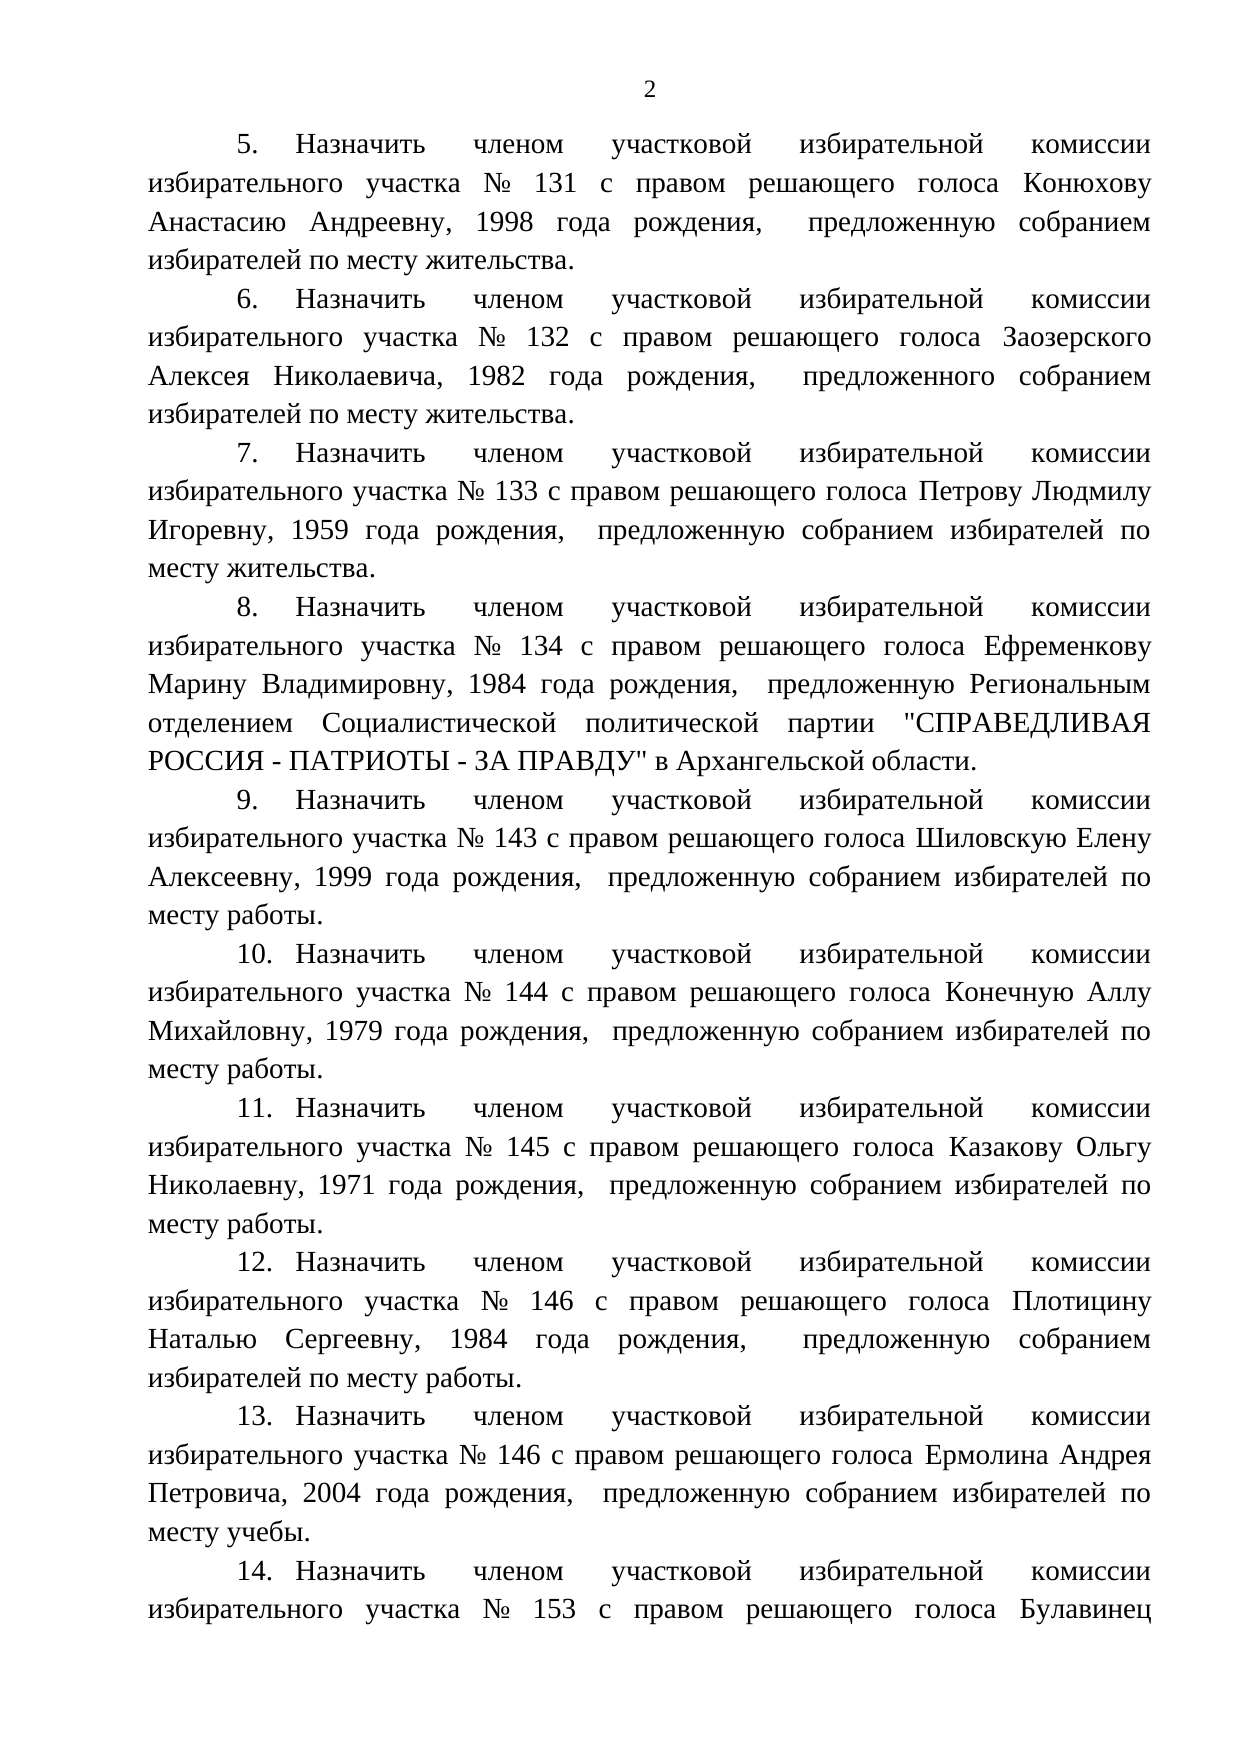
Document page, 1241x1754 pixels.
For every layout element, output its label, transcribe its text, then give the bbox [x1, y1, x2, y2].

list Назначить членом участковой избирательной комиссии избирательного участка № 145 с правом решающего голоса Казакову Ольгу Николаевну, 1971 года рождения, предложенную собранием избирателей по месту работы. [148, 1090, 1152, 1239]
list Назначить членом участковой избирательной комиссии избирательного участка № 144 с правом решающего голоса Конечную Аллу Михайловну, 1979 года рождения, предложенную собранием избирателей по месту работы. [148, 936, 1152, 1085]
list Назначить членом участковой избирательной комиссии избирательного участка № 146 с правом решающего голоса Плотицину Наталью Сергеевну, 1984 года рождения, предложенную собранием избирателей по месту работы. [148, 1244, 1152, 1393]
list Назначить членом участковой избирательной комиссии избирательного участка № 134 с правом решающего голоса Ефременкову Марину Владимировну, 1984 года рождения, предложенную Региональным отделением Социалистической политической партии "СПРАВЕДЛИВАЯ РОССИЯ - ПАТРИОТЫ - ЗА ПРАВДУ" в Архангельской области. [148, 589, 1152, 777]
list Назначить членом участковой избирательной комиссии избирательного участка № 131 с правом решающего голоса Конюхову Анастасию Андреевну, 1998 года рождения, предложенную собранием избирателей по месту жительства. [148, 127, 1152, 276]
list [148, 1553, 1152, 1625]
list Назначить членом участковой избирательной комиссии избирательного участка № 132 с правом решающего голоса Заозерского Алексея Николаевича, 1982 года рождения, предложенного собранием избирателей по месту жительства. [148, 281, 1152, 430]
list Назначить членом участковой избирательной комиссии избирательного участка № 133 с правом решающего голоса Петрову Людмилу Игоревну, 1959 года рождения, предложенную собранием избирателей по месту жительства. [148, 435, 1152, 584]
list Назначить членом участковой избирательной комиссии избирательного участка № 146 с правом решающего голоса Ермолина Андрея Петровича, 2004 года рождения, предложенную собранием избирателей по месту учебы. [148, 1398, 1152, 1548]
list Назначить членом участковой избирательной комиссии избирательного участка № 143 с правом решающего голоса Шиловскую Елену Алексеевну, 1999 года рождения, предложенную собранием избирателей по месту работы. [148, 782, 1152, 931]
